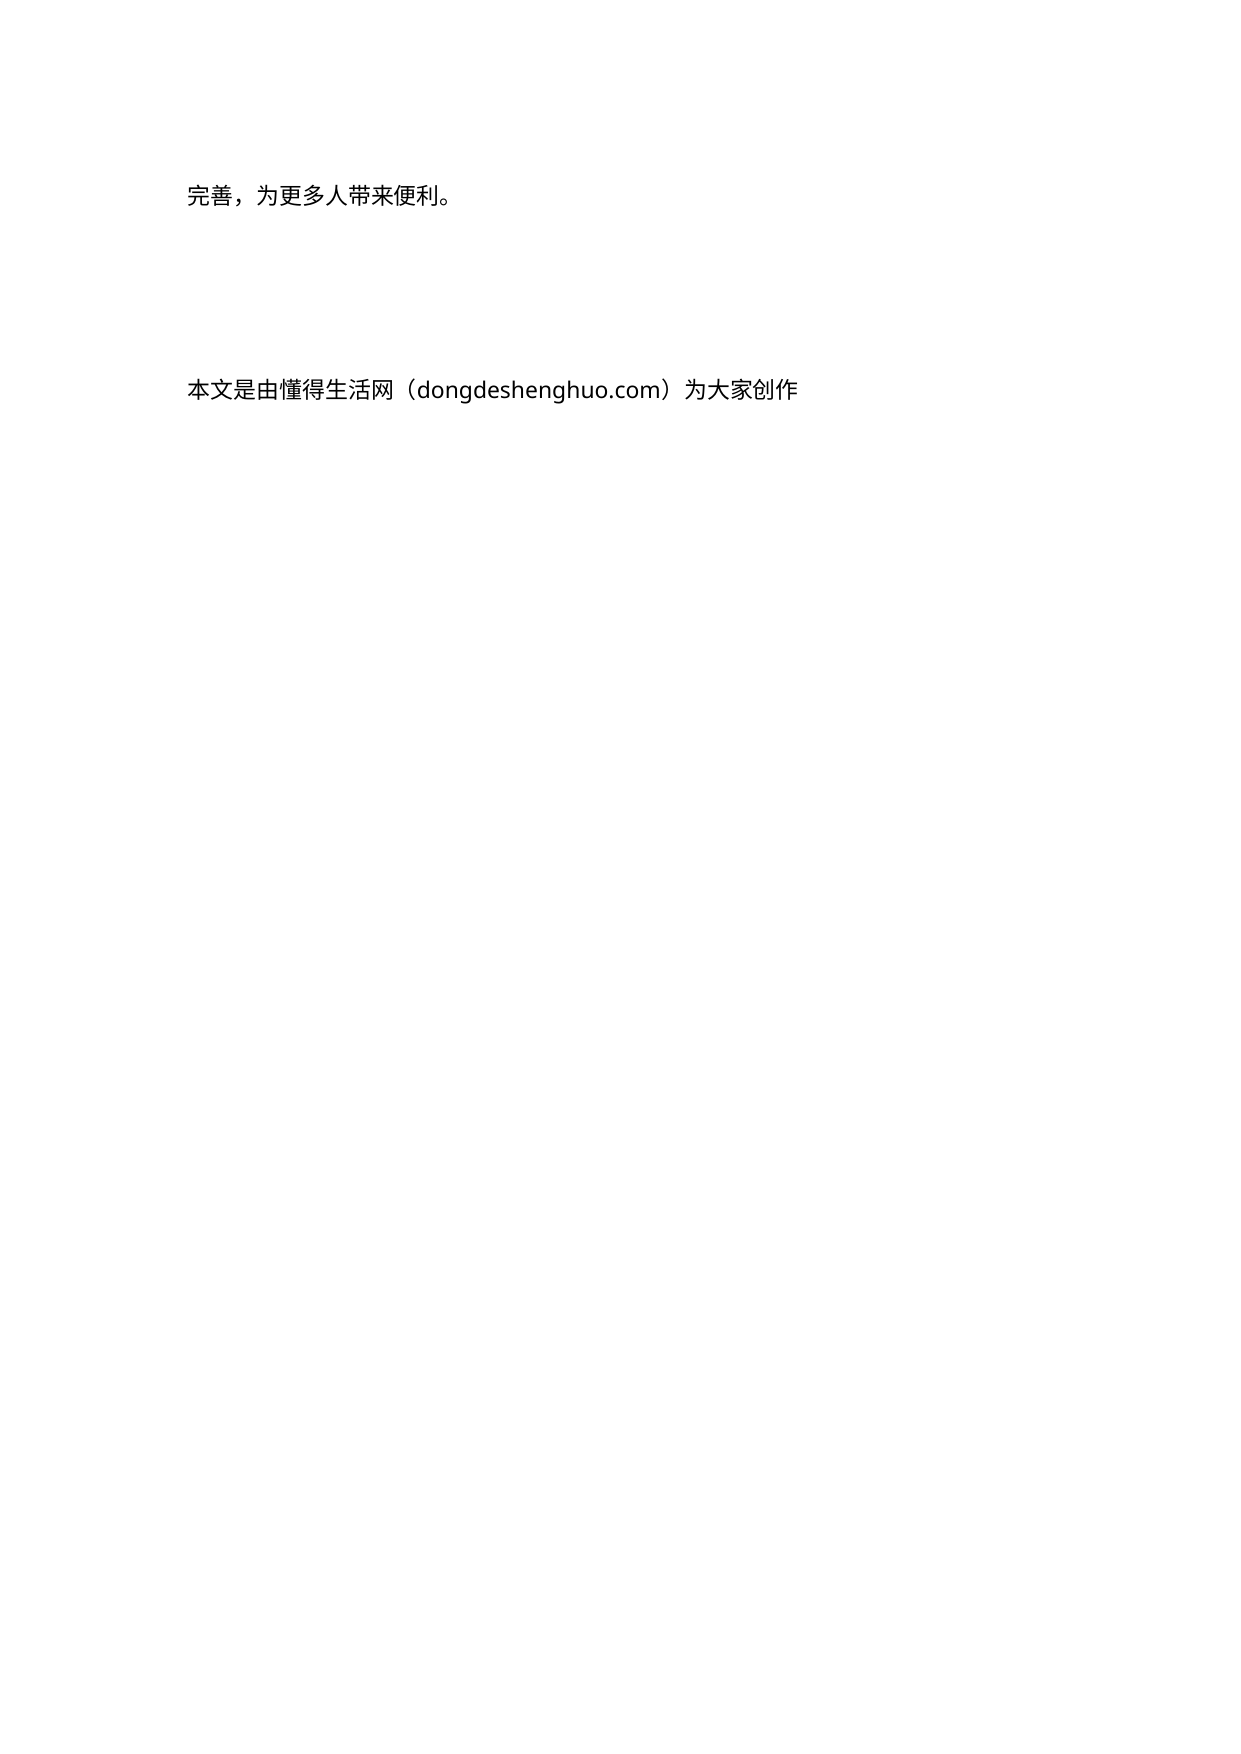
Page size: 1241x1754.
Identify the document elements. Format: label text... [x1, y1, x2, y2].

text 本文是由懂得生活网（dongdeshenghuo.com）为大家创作 [187, 356, 1053, 421]
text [187, 162, 1053, 227]
